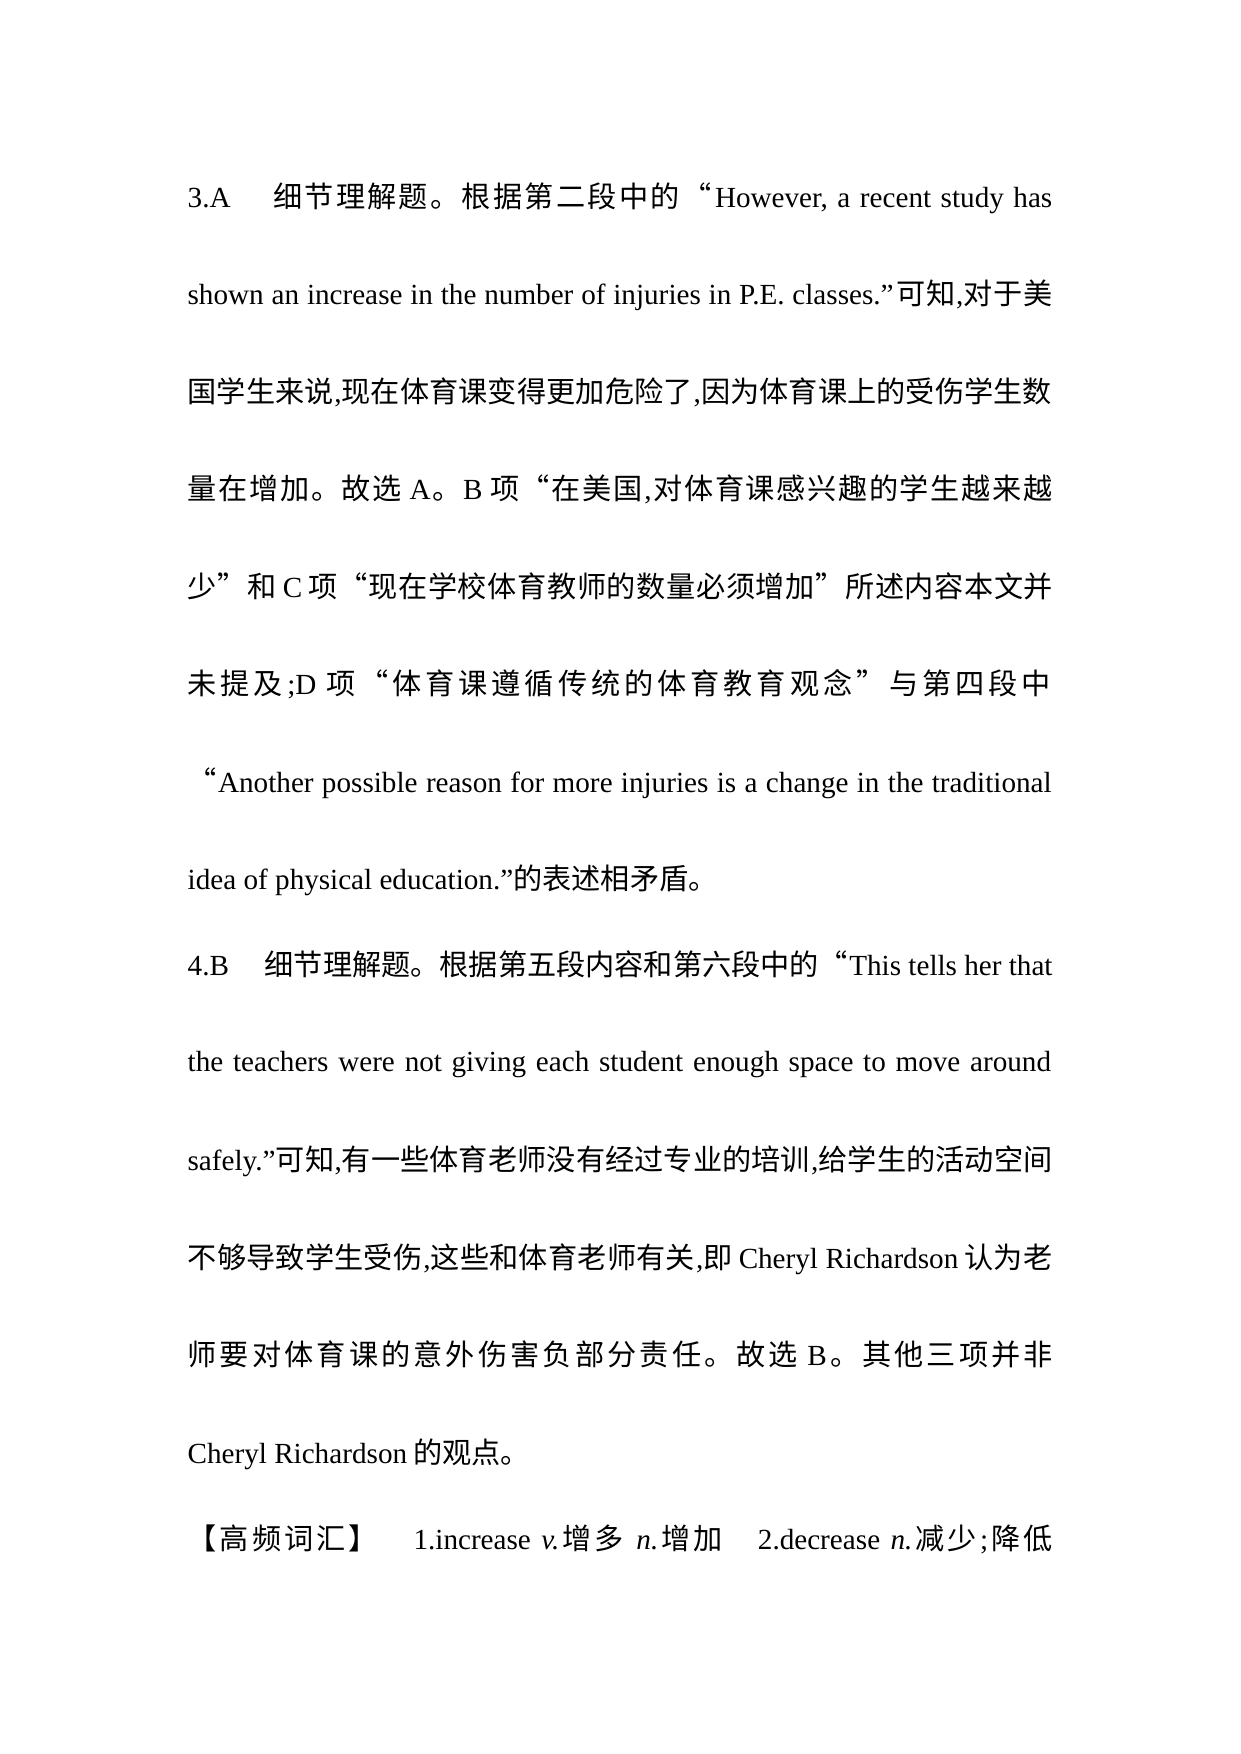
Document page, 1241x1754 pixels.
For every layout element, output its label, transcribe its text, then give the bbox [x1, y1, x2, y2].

text 4.B 细节理解题。根据第五段内容和第六段中的“This tells her that the teachers were not giving each student enough space to move around safely.”可知,有一些体育老师没有经过专业的培训,给学生的活动空间不够导致学生受伤,这些和体育老师有关,即Cheryl Richardson认为老师要对体育课的意外伤害负部分责任。故选B。其他三项并非Cheryl Richardson的观点。 [187, 931, 1053, 1483]
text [187, 1504, 1053, 1569]
text 3.A 细节理解题。根据第二段中的“However, a recent study has shown an increase in the number of injuries in P.E. classes.”可知,对于美国学生来说,现在体育课变得更加危险了,因为体育课上的受伤学生数量在增加。故选A。B项“在美国,对体育课感兴趣的学生越来越少”和C项“现在学校体育教师的数量必须增加”所述内容本文并未提及;D项“体育课遵循传统的体育教育观念”与第四段中“Another possible reason for more injuries is a change in the traditional idea of physical education.”的表述相矛盾。 [187, 162, 1053, 909]
